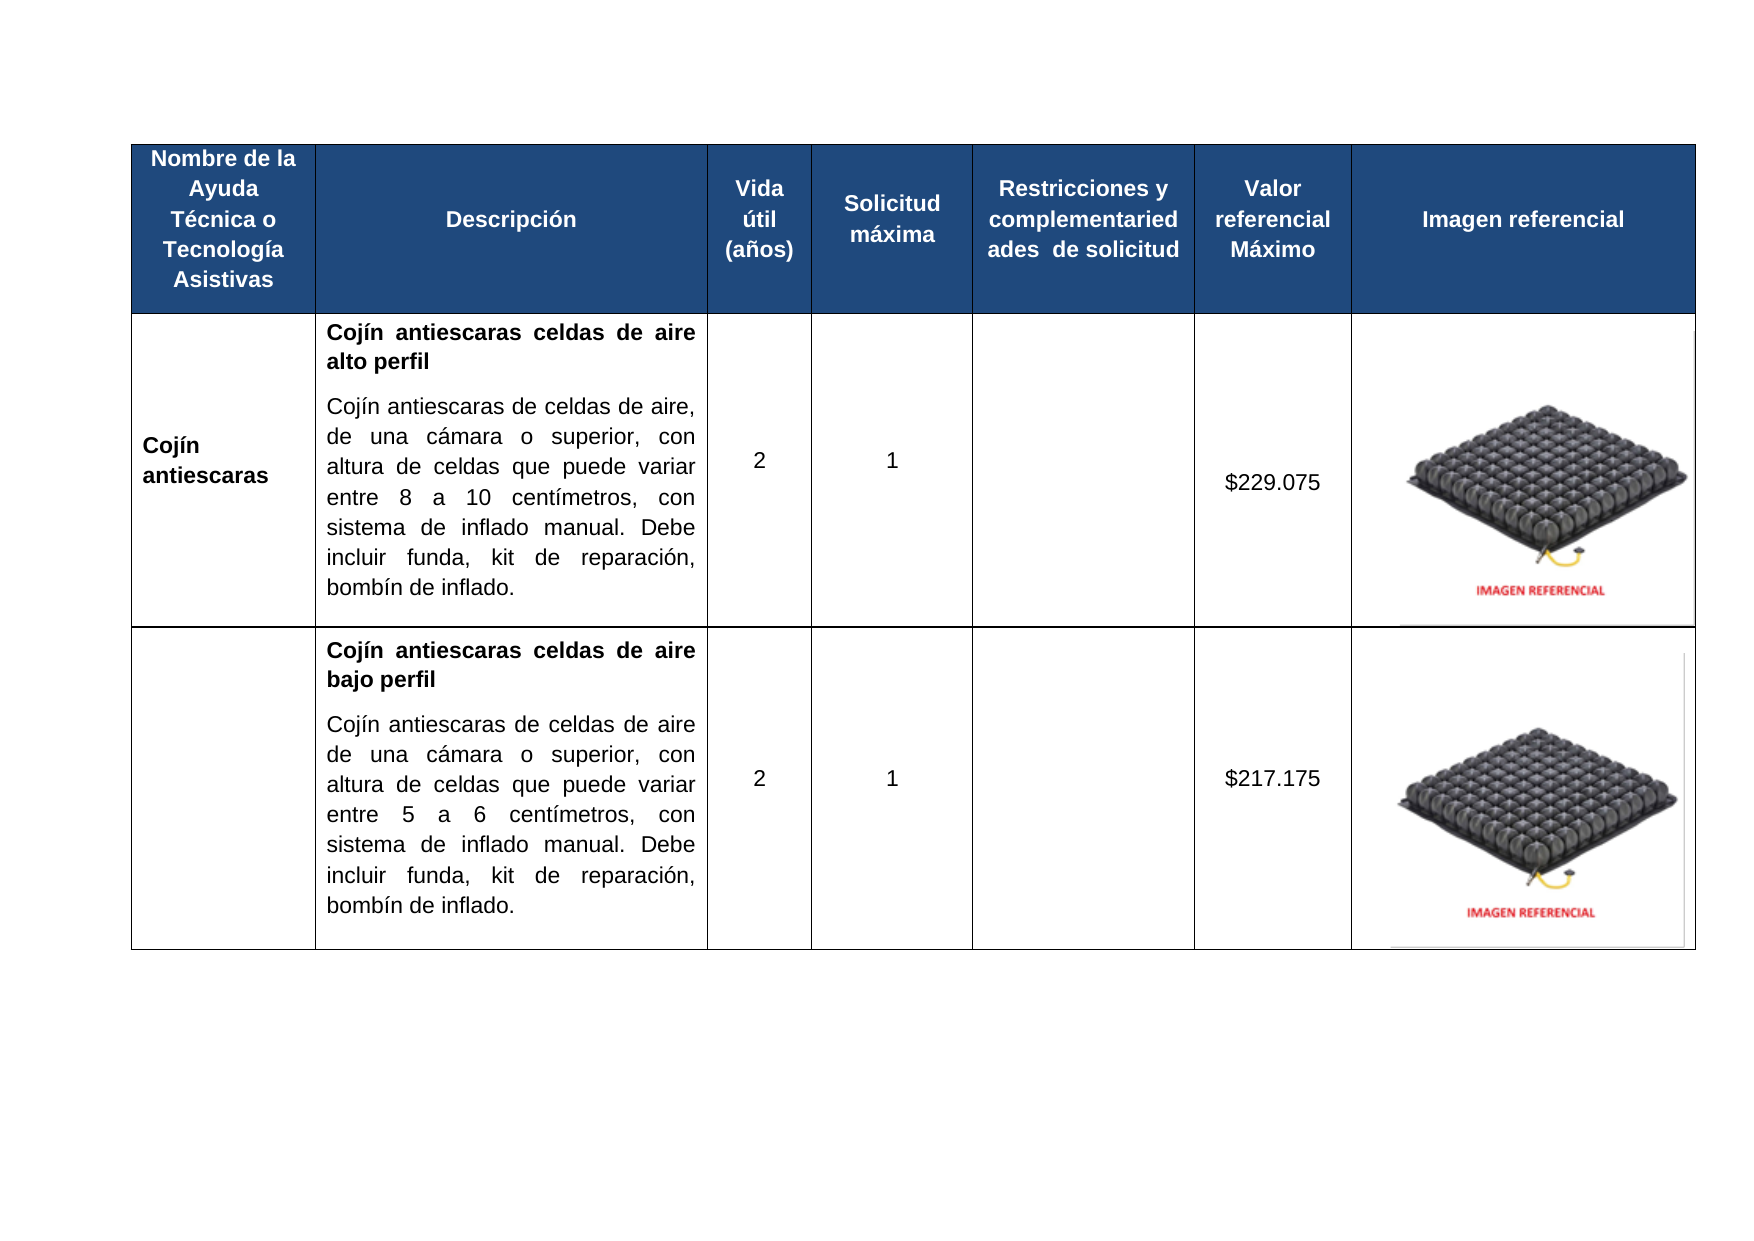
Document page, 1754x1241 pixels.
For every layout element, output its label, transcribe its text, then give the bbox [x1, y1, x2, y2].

table_header Imagen referencial [1352, 145, 1695, 313]
table_header Restricciones y complementariedades de solicitud [973, 145, 1194, 313]
table_header Valor referencial Máximo [1195, 145, 1351, 313]
table_cell Cojín antiescaras celdas de aire alto perfil Cojín antiescaras de celdas de aire, de una cámara o superior, con altura de celdas que puede variar entre 8 a 10 centímetros, con sistema de inflado manual. Debe incluir funda, kit de reparación, bombín de inflado. [316, 314, 707, 626]
table_header Solicitud máxima [812, 145, 972, 313]
table_cell [132, 628, 315, 948]
table_cell 1 [812, 628, 972, 948]
table_header Vida útil (años) [708, 145, 811, 313]
table_cell $229.075 [1195, 314, 1351, 626]
table_header Descripción [316, 145, 707, 313]
table_cell Cojín antiescaras celdas de aire bajo perfil Cojín antiescaras de celdas de aire de una cámara o superior, con altura de celdas que puede variar entre 5 a 6 centímetros, con sistema de inflado manual. Debe incluir funda, kit de reparación, bombín de inflado. [316, 628, 707, 948]
table_header Nombre de la Ayuda Técnica o Tecnología Asistivas [132, 145, 315, 313]
table_cell $217.175 [1195, 628, 1351, 948]
table_cell 1 [812, 314, 972, 626]
table_cell [973, 628, 1194, 948]
table_cell [1352, 628, 1695, 948]
table_cell [1352, 314, 1695, 626]
table_cell Cojín antiescaras [132, 314, 315, 626]
table_cell 2 [708, 314, 811, 626]
table_cell [973, 314, 1194, 626]
table_cell 2 [708, 628, 811, 948]
picture [1390, 653, 1686, 949]
picture [1399, 331, 1695, 627]
